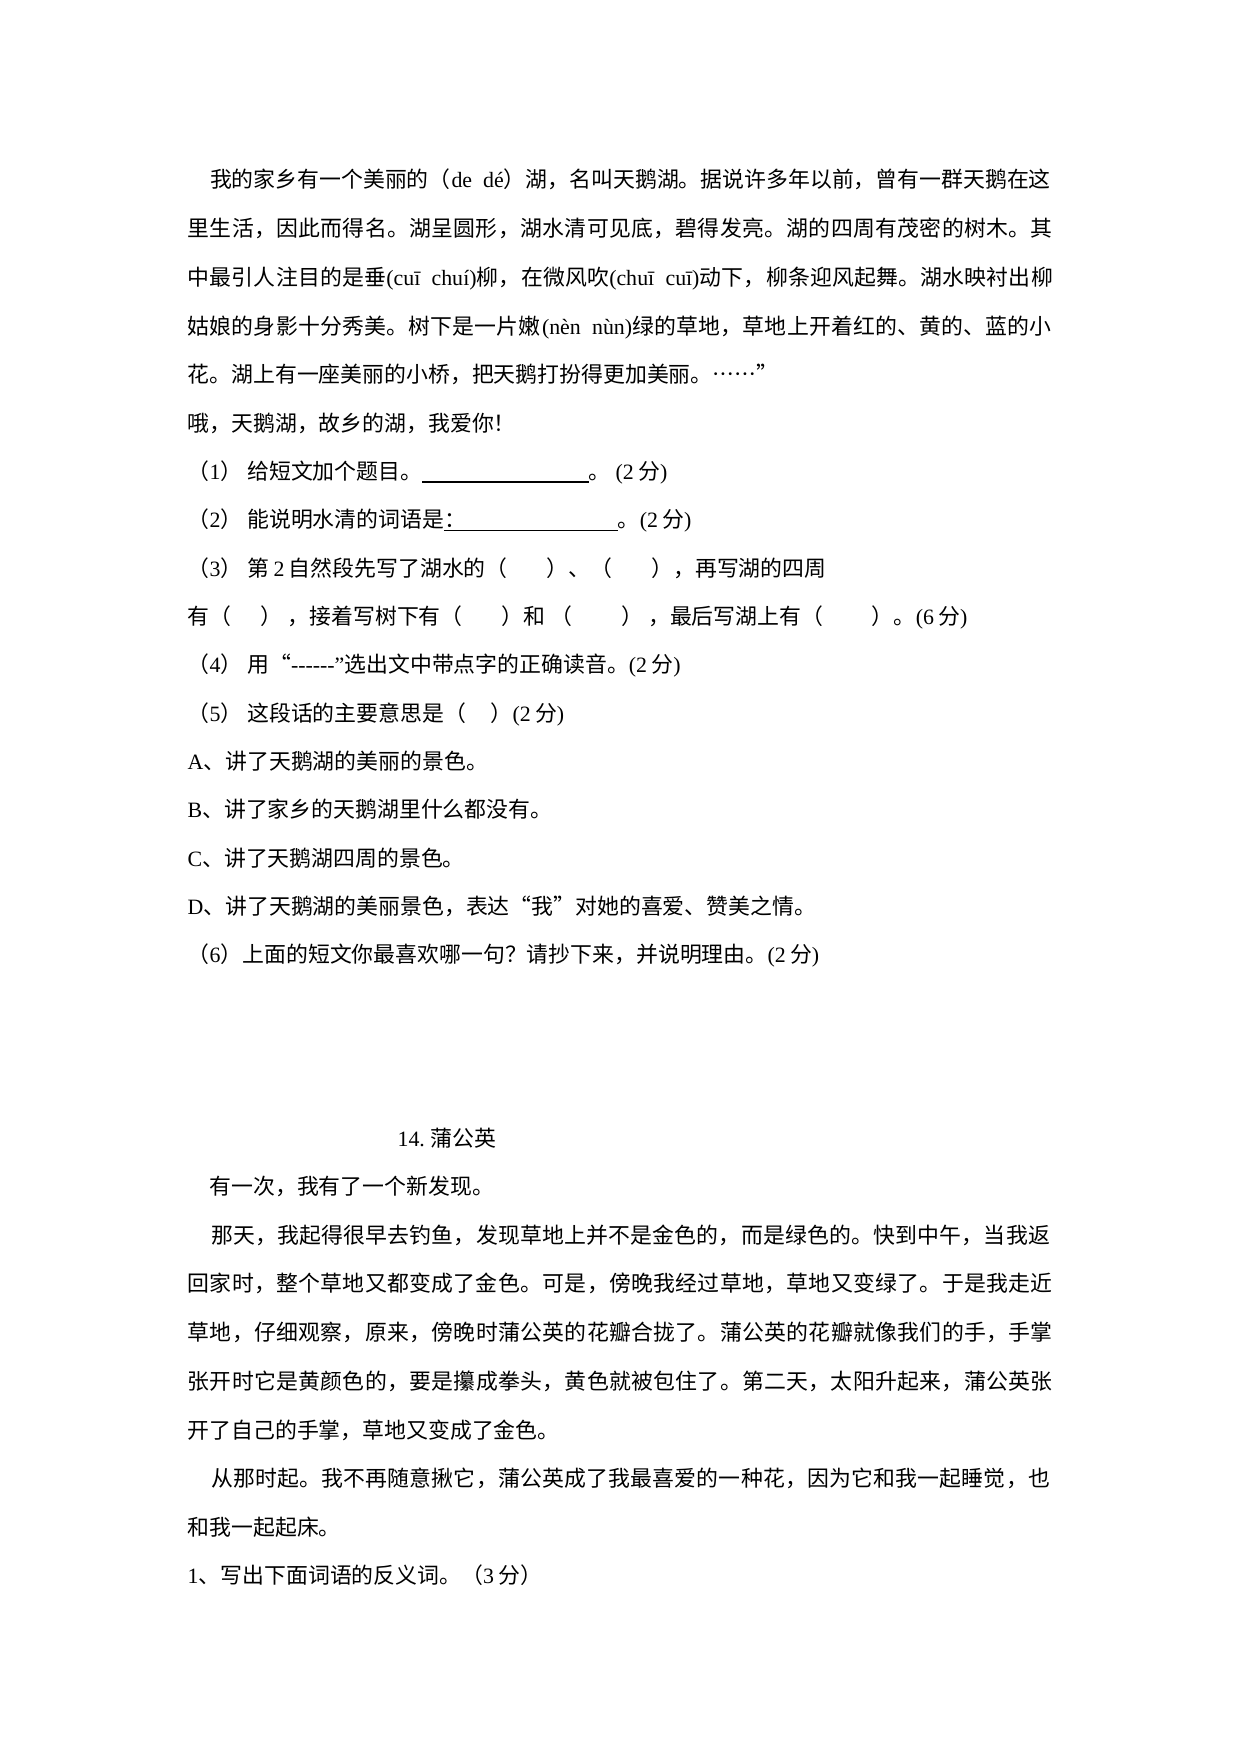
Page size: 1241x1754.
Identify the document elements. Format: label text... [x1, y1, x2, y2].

text （4） 用“------”选出文中带点字的正确读音。(2分) [187, 647, 1053, 679]
text （5） 这段话的主要意思是（ ）(2分) [187, 695, 1053, 728]
text 14. 蒲公英 [187, 1121, 1053, 1153]
text 哦，天鹅湖，故乡的湖，我爱你！ [187, 405, 1053, 438]
text （3） 第2自然段先写了湖水的（ ）、（ ），再写湖的四周 [187, 550, 1053, 583]
text C、讲了天鹅湖四周的景色。 [187, 840, 1053, 873]
text 那天，我起得很早去钓鱼，发现草地上并不是金色的，而是绿色的。快到中午，当我返回家时，整个草地又都变成了金色。可是，傍晚我经过草地，草地又变绿了。于是我走近草地，仔细观察，原来，傍晚时蒲公英的花瓣合拢了。蒲公英的花瓣就像我们的手，手掌张开时它是黄颜色的，要是攥成拳头，黄色就被包住了。第二天，太阳升起来，蒲公英张开了自己的手掌，草地又变成了金色。 [187, 1217, 1053, 1445]
text A、讲了天鹅湖的美丽的景色。 [187, 744, 1053, 776]
text （2） 能说明水清的词语是： 。(2分) [187, 502, 1053, 534]
text 有（ ） ，接着写树下有（ ）和 （ ） ，最后写湖上有（ ）。(6分) [187, 599, 1053, 631]
text 我的家乡有一个美丽的（de dé）湖，名叫天鹅湖。据说许多年以前，曾有一群天鹅在这里生活，因此而得名。湖呈圆形，湖水清可见底，碧得发亮。湖的四周有茂密的树木。其中最引人注目的是垂(cuī chuí)柳，在微风吹(chuī cuī)动下，柳条迎风起舞。湖水映衬出柳姑娘的身影十分秀美。树下是一片嫩(nèn nùn)绿的草地，草地上开着红的、黄的、蓝的小花。湖上有一座美丽的小桥，把天鹅打扮得更加美丽。……” [187, 162, 1053, 389]
text （1） 给短文加个题目。 。 (2分) [187, 454, 1053, 486]
text 从那时起。我不再随意揪它，蒲公英成了我最喜爱的一种花，因为它和我一起睡觉，也和我一起起床。 [187, 1461, 1053, 1542]
text 1、写出下面词语的反义词。（3分） [187, 1558, 1053, 1590]
text 有一次，我有了一个新发现。 [187, 1169, 1053, 1201]
text D、讲了天鹅湖的美丽景色，表达“我”对她的喜爱、赞美之情。 [187, 889, 1053, 921]
text （6）上面的短文你最喜欢哪一句？请抄下来，并说明理由。(2分) [187, 937, 1053, 969]
text B、讲了家乡的天鹅湖里什么都没有。 [187, 792, 1053, 824]
